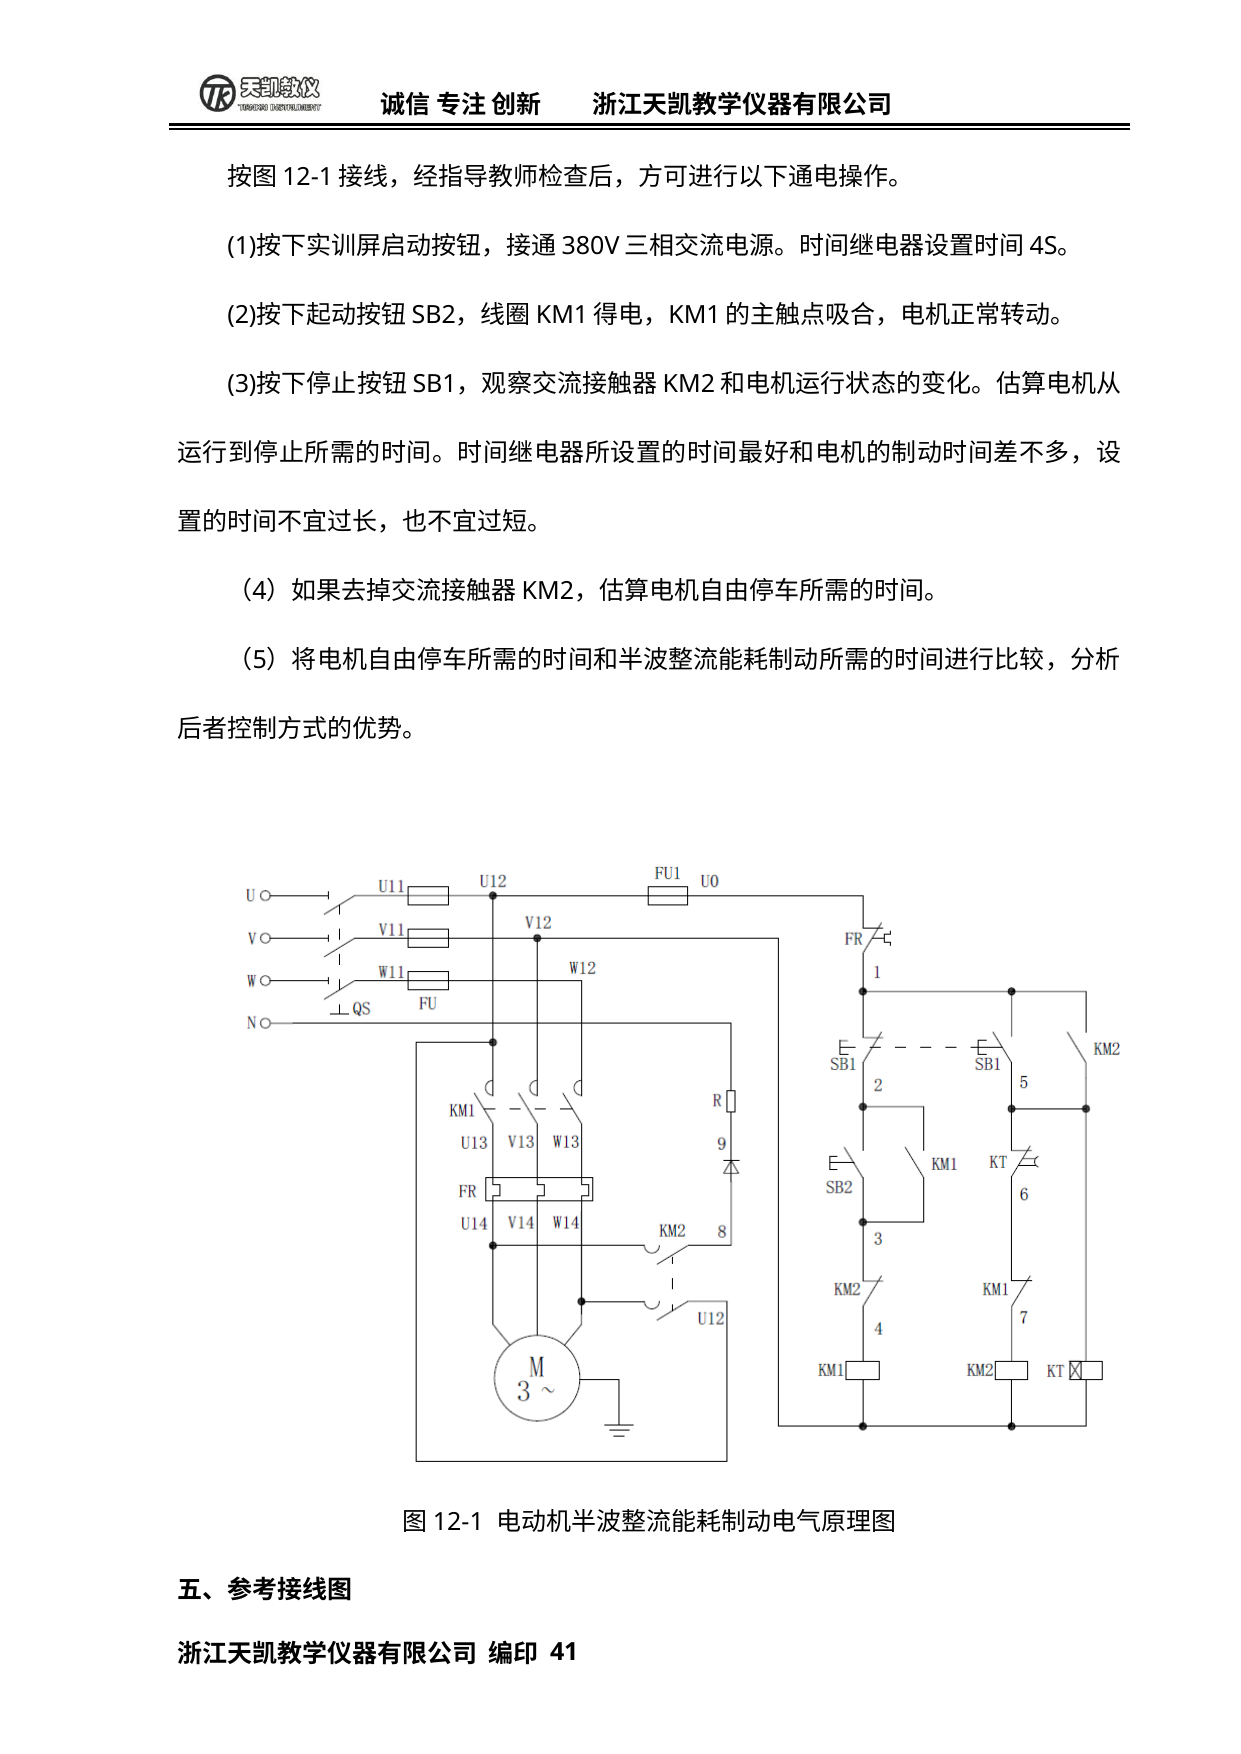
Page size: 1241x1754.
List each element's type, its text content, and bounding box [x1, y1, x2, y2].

text 五、参考接线图 [177, 1554, 1122, 1623]
text （4）如果去掉交流接触器KM2，估算电机自由停车所需的时间。 [177, 554, 1122, 623]
picture [227, 864, 1128, 1472]
text 图12-1 电动机半波整流能耗制动电气原理图 [177, 1485, 1122, 1554]
text (1)按下实训屏启动按钮，接通380V三相交流电源。时间继电器设置时间4S。 [177, 209, 1122, 278]
text (2)按下起动按钮SB2，线圈KM1得电，KM1的主触点吸合，电机正常转动。 [177, 278, 1122, 347]
text (3)按下停止按钮SB1，观察交流接触器KM2和电机运行状态的变化。估算电机从运行到停止所需的时间。时间继电器所设置的时间最好和电机的制动时间差不多，设置的时间不宜过长，也不宜过短。 [177, 347, 1122, 554]
text 按图12-1接线，经指导教师检查后，方可进行以下通电操作。 [177, 140, 1122, 209]
picture [197, 72, 324, 114]
text （5）将电机自由停车所需的时间和半波整流能耗制动所需的时间进行比较，分析后者控制方式的优势。 [177, 623, 1122, 761]
